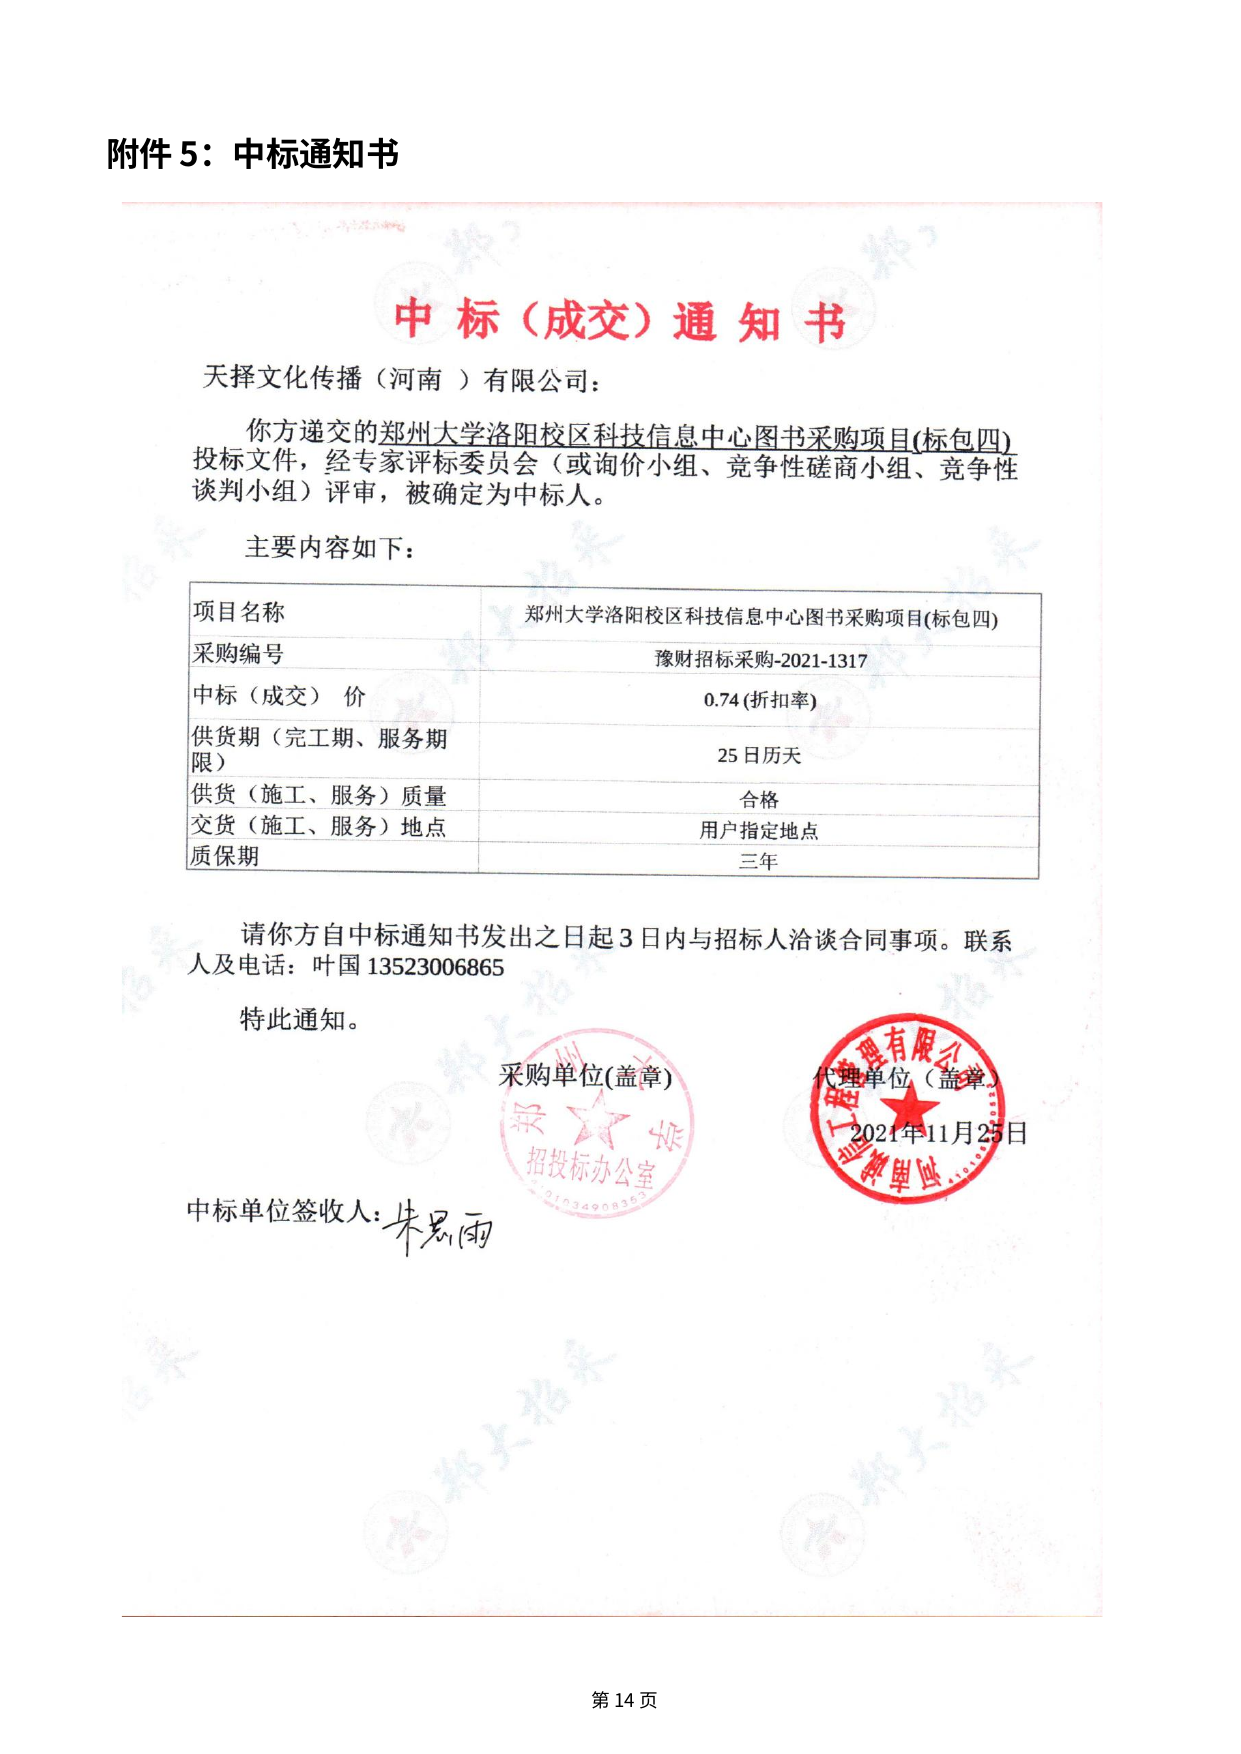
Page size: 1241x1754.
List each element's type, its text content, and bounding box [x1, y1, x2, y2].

picture [121, 202, 1103, 1617]
text 附件5：中标通知书 [106, 125, 1154, 177]
